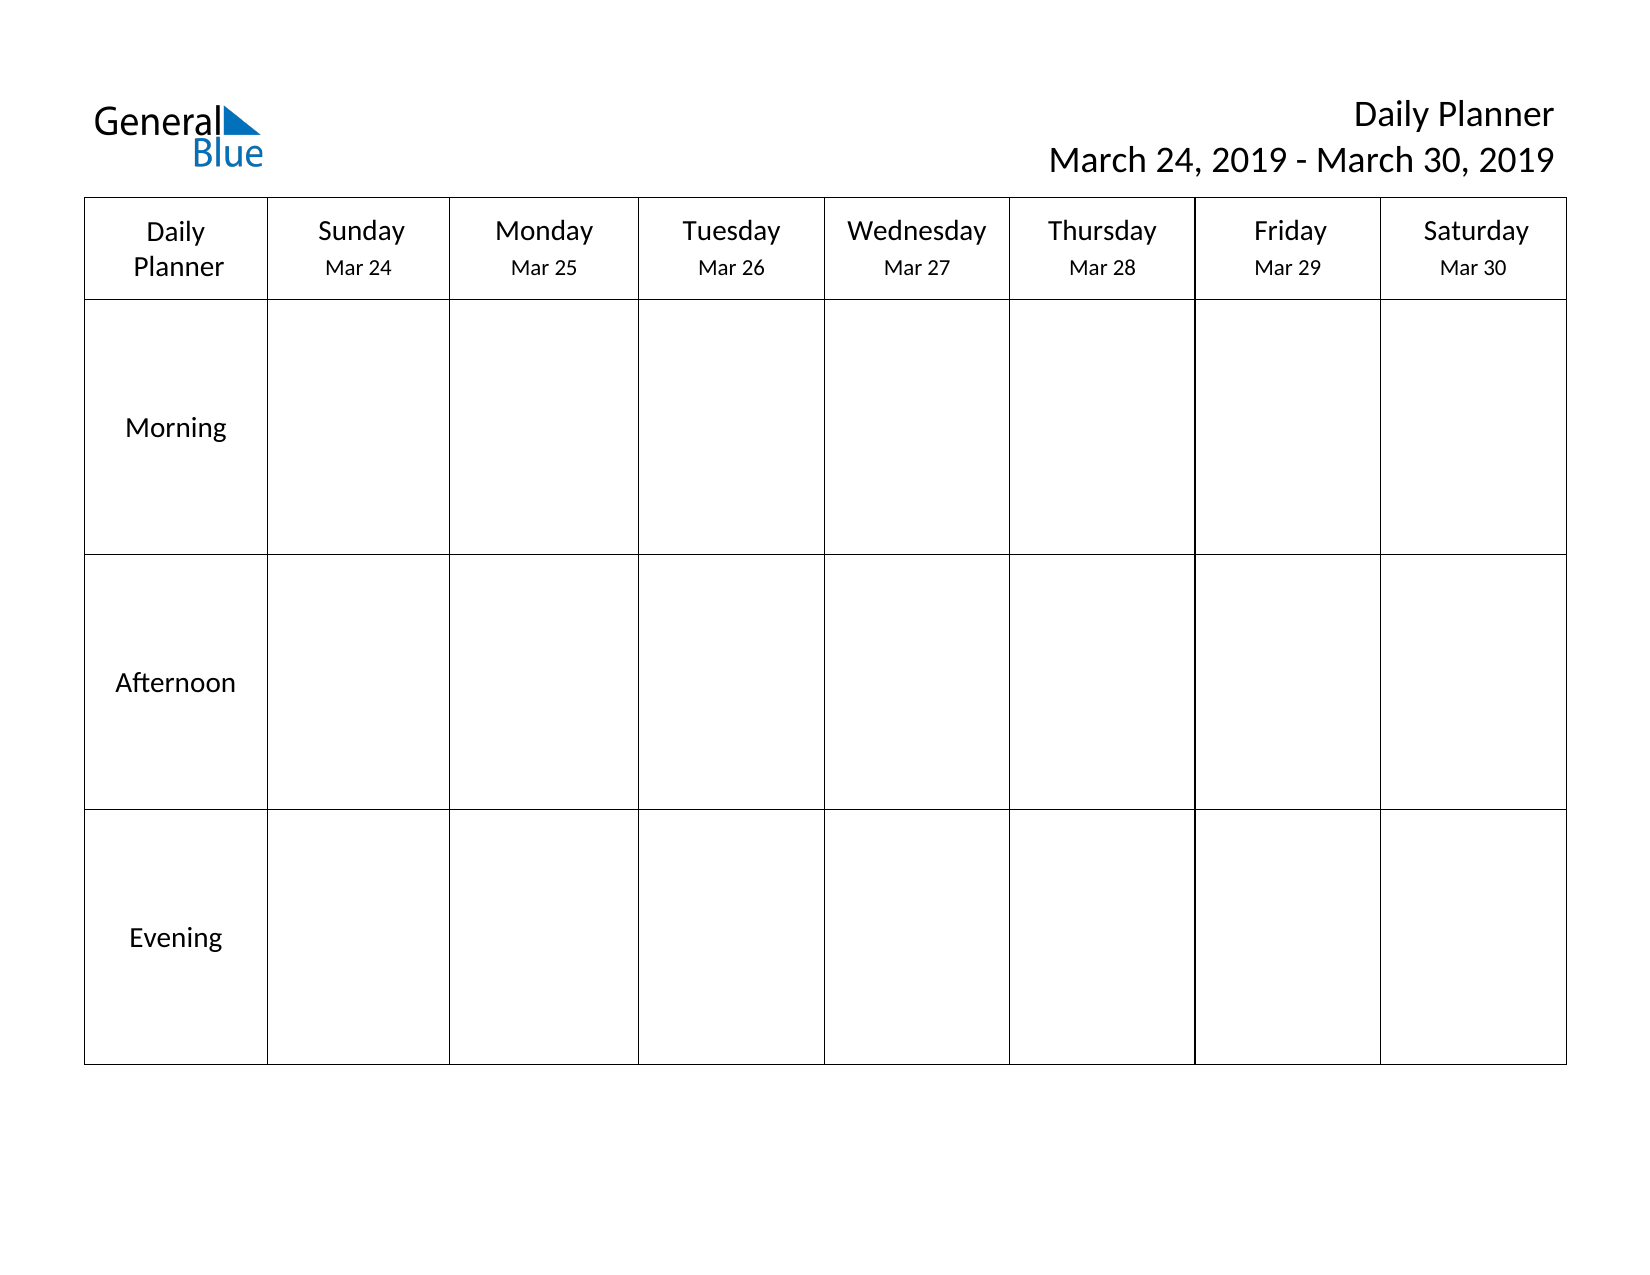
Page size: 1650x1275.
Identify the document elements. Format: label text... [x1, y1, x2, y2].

table_cell [639, 300, 824, 554]
table_cell Wednesday Mar 27 [825, 198, 1009, 299]
table_cell Friday Mar 29 [1196, 198, 1380, 299]
table_cell Daily Planner [85, 198, 267, 299]
table_cell [1196, 555, 1380, 809]
table_cell Saturday Mar 30 [1381, 198, 1566, 299]
table_cell [1381, 810, 1566, 1064]
table_cell [639, 555, 824, 809]
table_cell Tuesday Mar 26 [639, 198, 824, 299]
table_cell Afternoon [85, 555, 267, 809]
table_cell [450, 300, 638, 554]
table_cell [450, 810, 638, 1064]
table_cell [268, 300, 449, 554]
table_cell [1381, 555, 1566, 809]
table_cell [1381, 300, 1566, 554]
picture [95, 105, 263, 167]
table_cell [825, 810, 1009, 1064]
table_cell [825, 300, 1009, 554]
table_cell [1010, 555, 1194, 809]
table_cell [1196, 810, 1380, 1064]
table_cell [825, 555, 1009, 809]
table_cell [1196, 300, 1380, 554]
table_cell [450, 555, 638, 809]
table_cell Morning [85, 300, 267, 554]
table_header [84, 75, 449, 197]
table_cell [639, 810, 824, 1064]
table_cell Thursday Mar 28 [1010, 198, 1194, 299]
table_cell [268, 810, 449, 1064]
table_cell [1010, 300, 1194, 554]
table_cell [268, 555, 449, 809]
table_cell Evening [85, 810, 267, 1064]
table_cell Sunday Mar 24 [268, 198, 449, 299]
table_cell [1010, 810, 1194, 1064]
table_header Daily Planner March 24, 2019 - March 30, 2019 [449, 75, 1566, 197]
table_cell Monday Mar 25 [450, 198, 638, 299]
